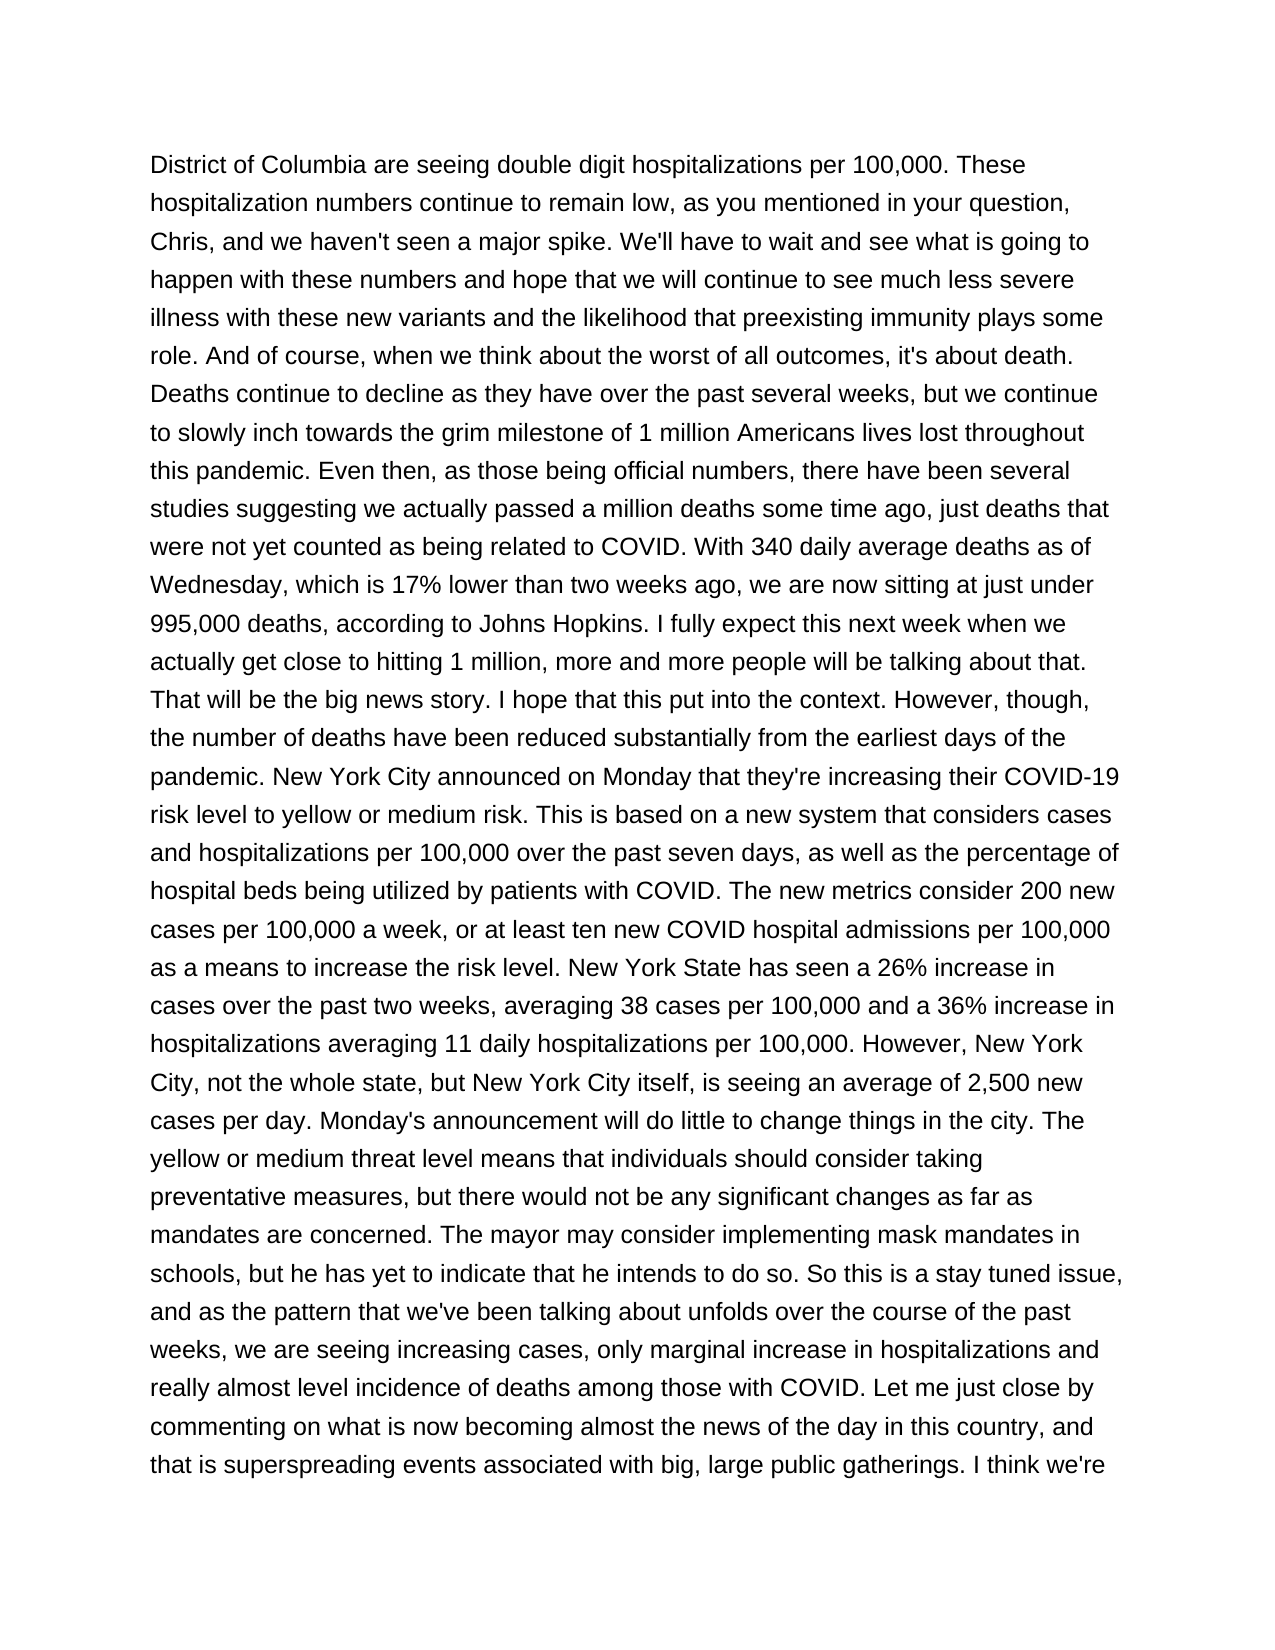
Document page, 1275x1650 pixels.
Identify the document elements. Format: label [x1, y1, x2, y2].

text [150, 150, 1125, 1478]
